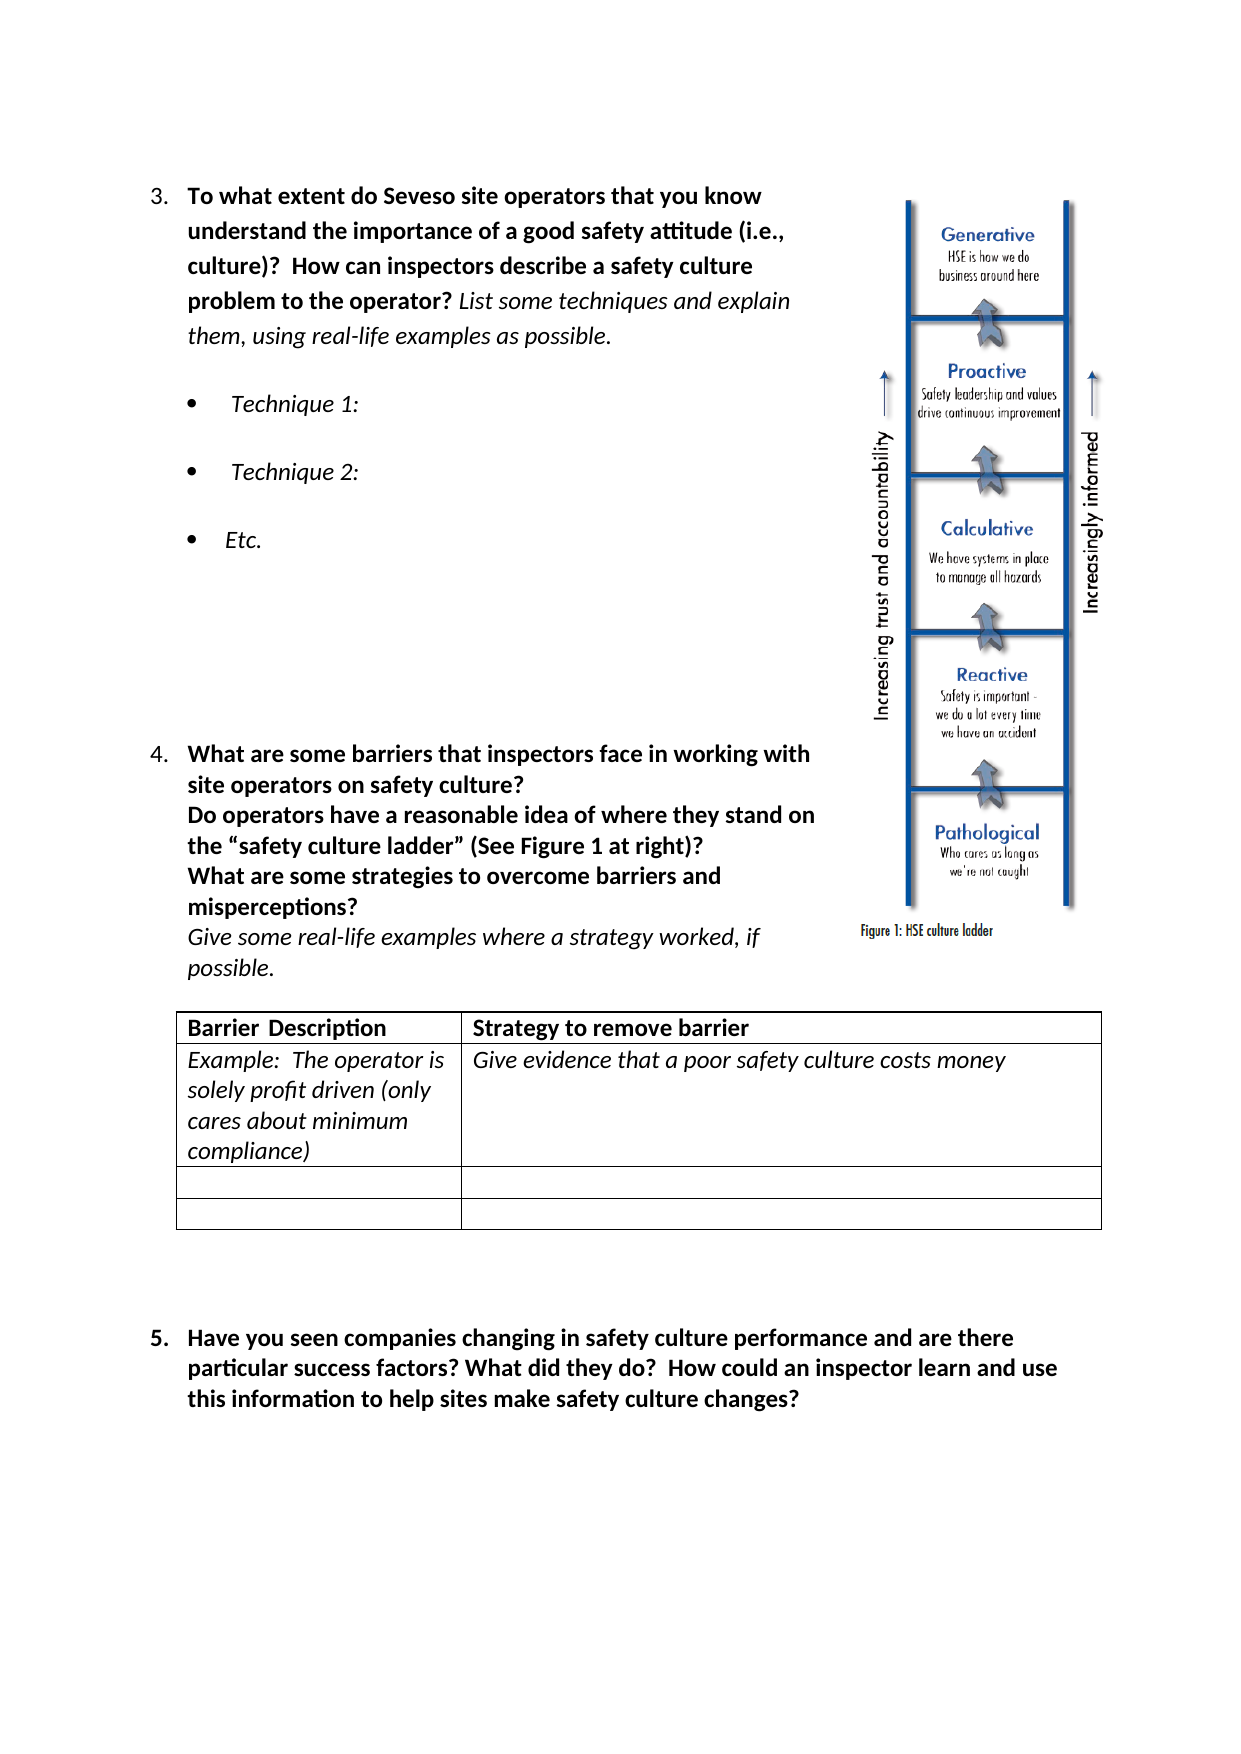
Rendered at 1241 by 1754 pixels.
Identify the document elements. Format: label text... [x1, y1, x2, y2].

table_cell Give evidence that a poor safety culture costs money [462, 1044, 1101, 1166]
table_cell [177, 1199, 461, 1229]
list Technique 2: [187, 456, 853, 520]
list Technique 1: [187, 388, 853, 452]
table_cell [462, 1167, 1101, 1198]
table_cell [462, 1199, 1101, 1229]
list What are some barriers that inspectors face in working with site operators on safety culture? Do operators have a reasonable idea of where they stand on the “safety culture ladder” (See Figure 1 at right)? What are some strategies to overcome barriers and misperceptions? Give some real-life examples where a strategy worked, if possible. [150, 738, 1090, 1011]
table_cell Example: The operator is solely profit driven (only cares about minimum compliance) [177, 1044, 461, 1166]
table_header Strategy to remove barrier [462, 1013, 1101, 1043]
table_header Barrier Description [177, 1013, 461, 1043]
list Have you seen companies changing in safety culture performance and are there particular success factors? What did they do? How could an inspector learn and use this information to help sites make safety culture changes? [150, 1322, 1090, 1413]
list Etc. [187, 524, 853, 657]
table_cell [177, 1167, 461, 1198]
list To what extent do Seveso site operators that you know understand the importance of a good safety attitude (i.e., culture)? How can inspectors describe a safety culture problem to the operator? List some techniques and explain them, using real-life examples as possible. [150, 181, 1090, 384]
